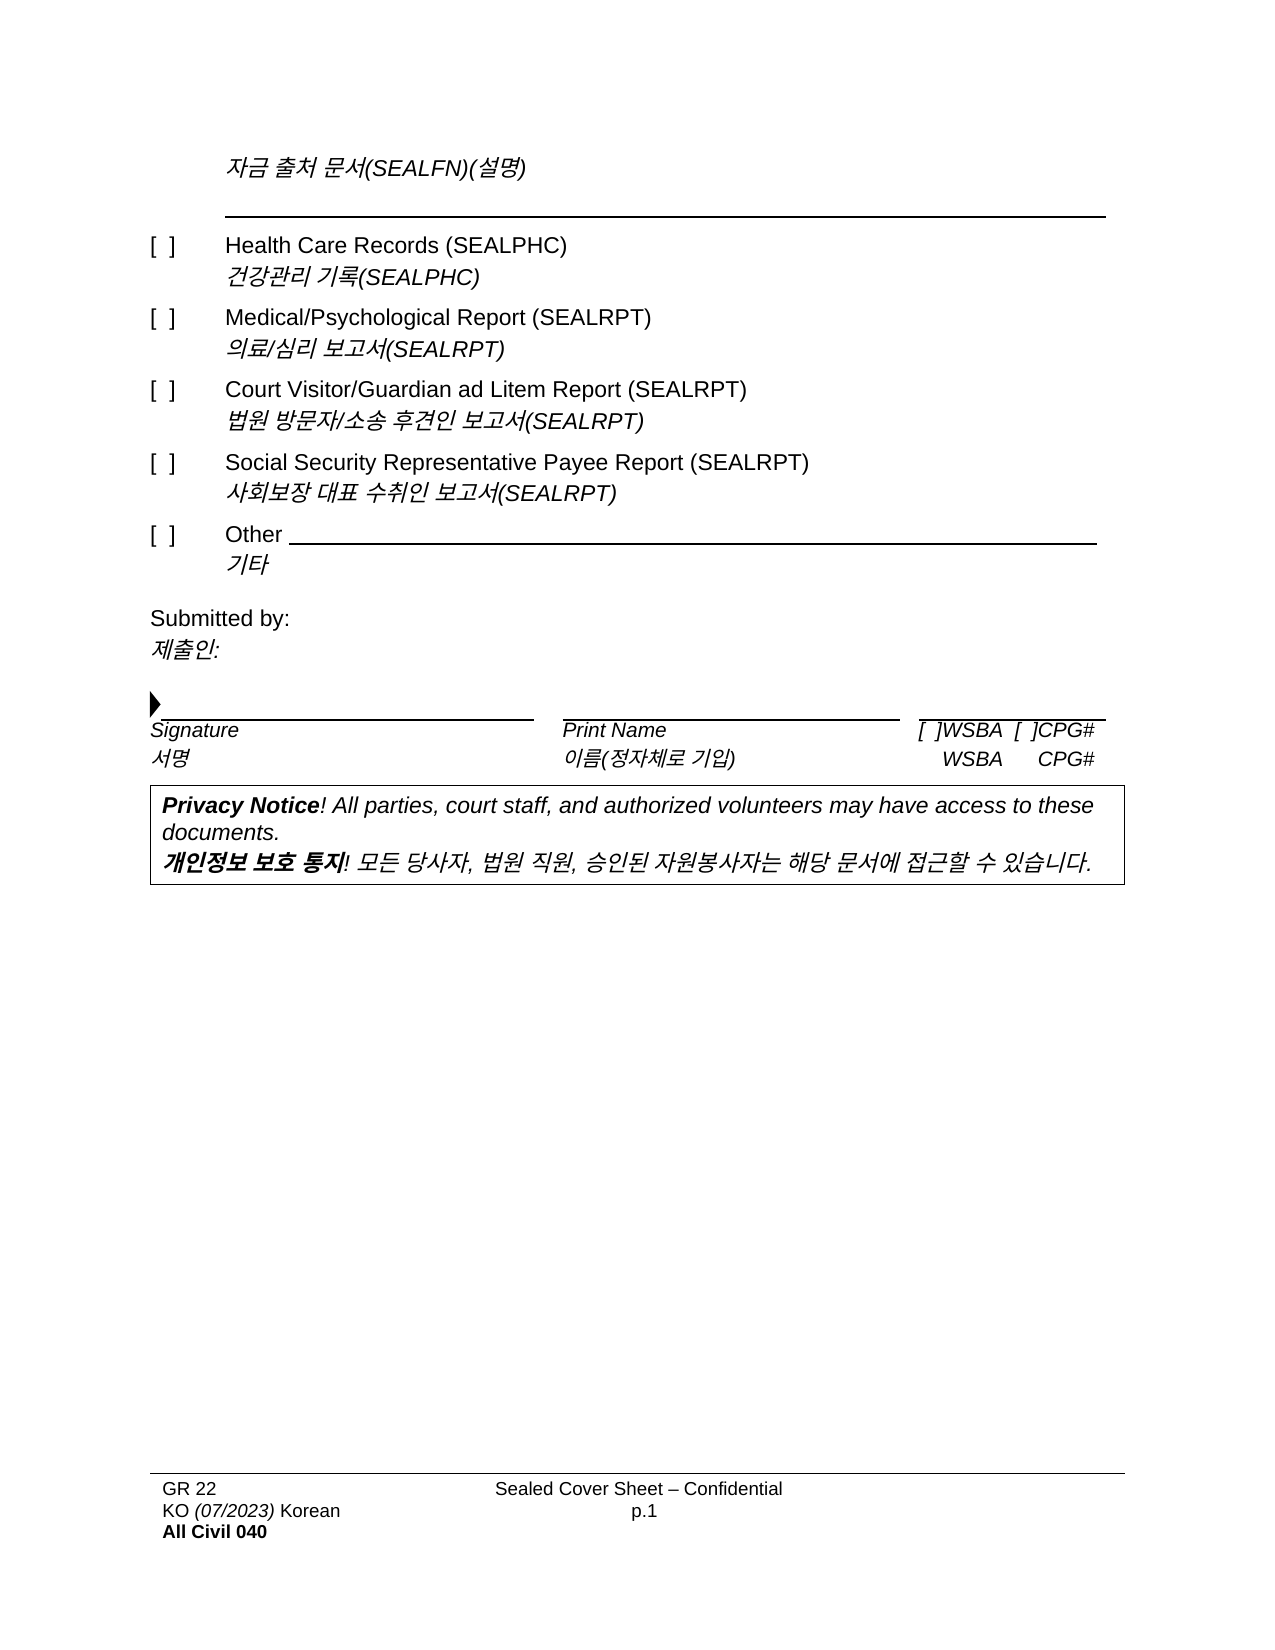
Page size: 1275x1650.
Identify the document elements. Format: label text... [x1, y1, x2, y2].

text 자금 출처 문서(SEALFN)(설명) [150, 150, 1125, 183]
text 제출인: [150, 632, 1125, 665]
table_header Privacy Notice! All parties, court staff, and authorized volunteers may have access to these documents. 개인정보 보호 통지! 모든 당사자, 법원 직원, 승인된 자원봉사자는 해당 문서에 접근할 수 있습니다. [151, 786, 1124, 884]
text [ ] Medical/Psychological Report (SEALRPT) [150, 304, 1125, 331]
text [ ] Other [150, 521, 1125, 547]
text 사회보장 대표 수취인 보고서(SEALRPT) [150, 475, 1125, 508]
text 서명 이름(정자체로 기입) WSBA CPG# [150, 742, 1125, 772]
text 의료/심리 보고서(SEALRPT) [150, 331, 1125, 364]
text [ ] Social Security Representative Payee Report (SEALRPT) [150, 448, 1125, 475]
text [ ] Court Visitor/Guardian ad Litem Report (SEALRPT) [150, 376, 1125, 403]
text 건강관리 기록(SEALPHC) [150, 259, 1125, 292]
text Signature Print Name [ ]WSBA [ ]CPG# [150, 718, 1125, 742]
text 법원 방문자/소송 후견인 보고서(SEALRPT) [150, 403, 1125, 436]
text [ ] Health Care Records (SEALPHC) [150, 232, 1125, 259]
text Submitted by: [150, 605, 1125, 632]
text 기타 [150, 547, 1125, 580]
